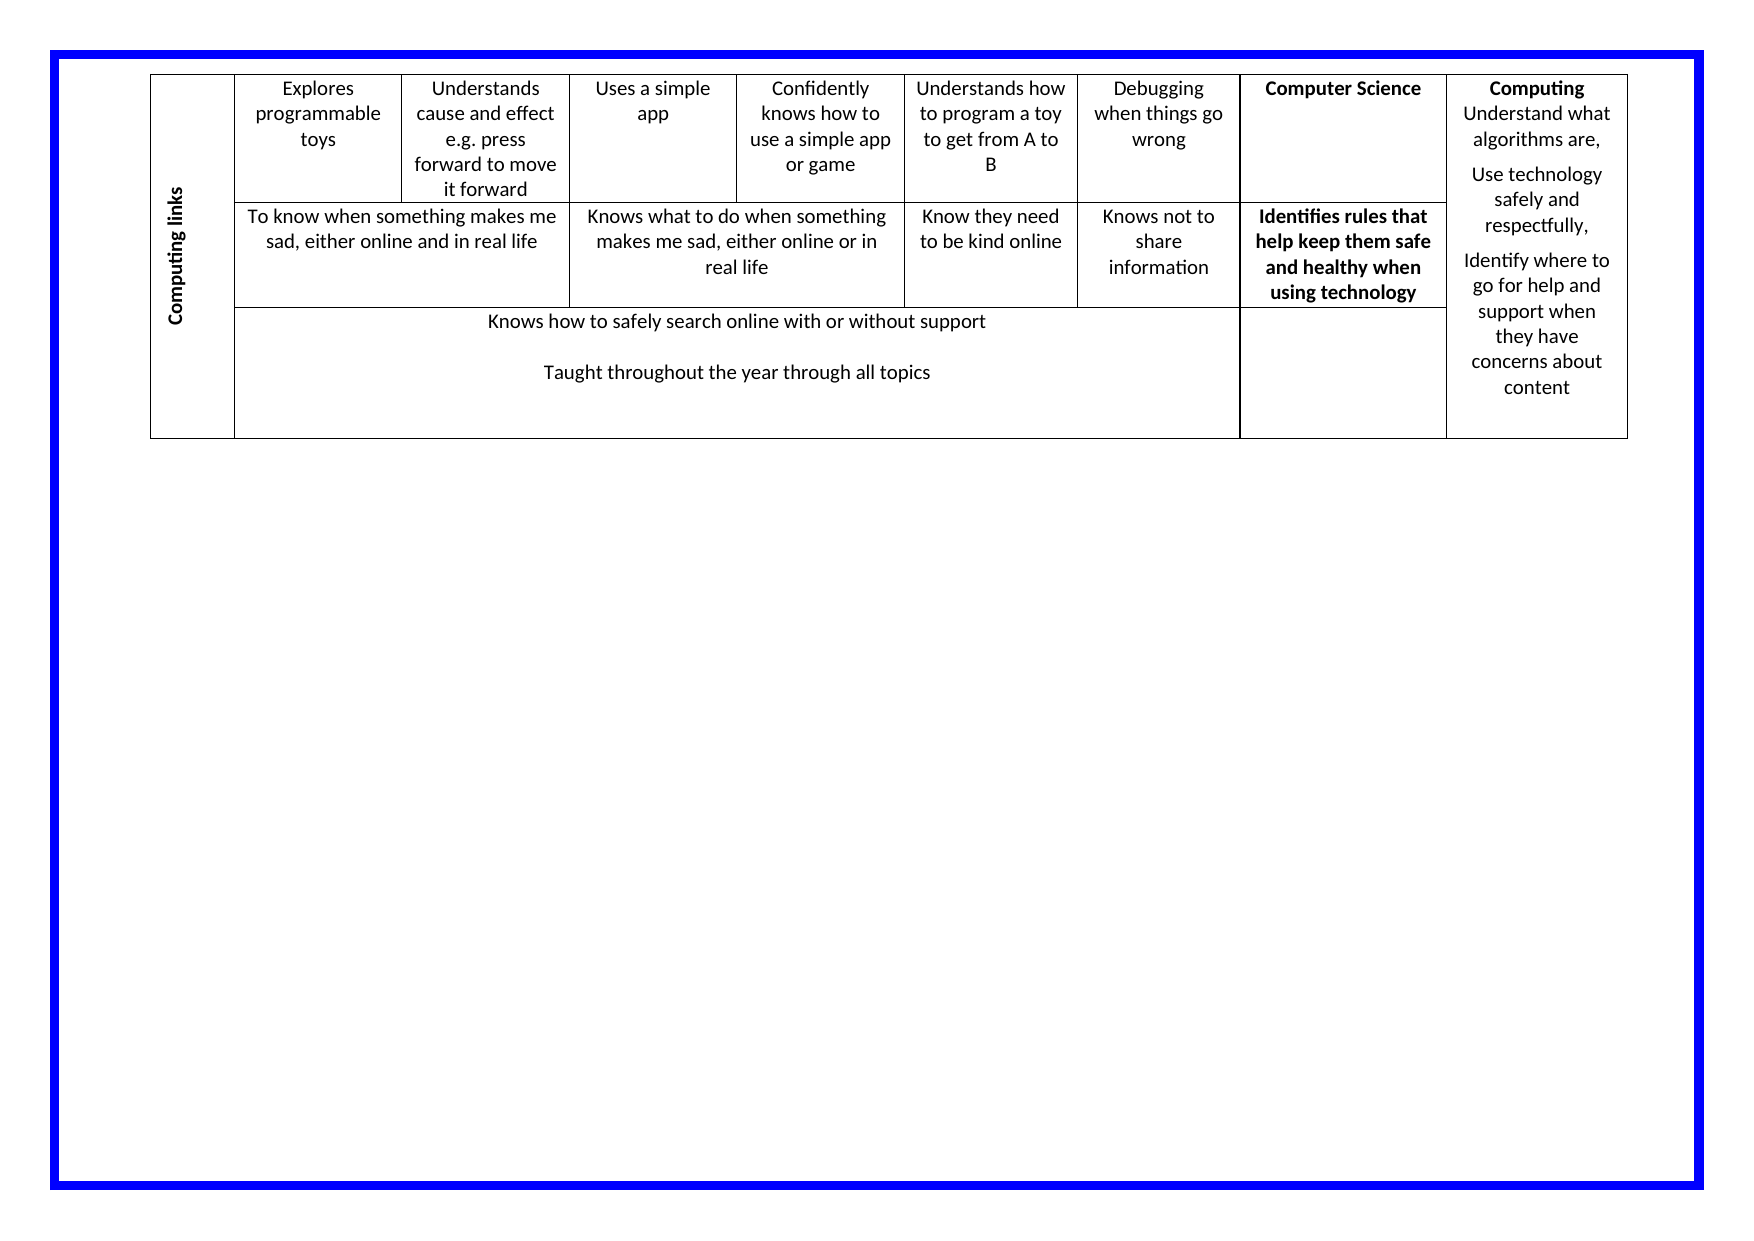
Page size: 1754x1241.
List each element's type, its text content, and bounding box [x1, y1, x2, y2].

table_cell Explores programmable toys [235, 75, 401, 202]
table_cell Computing Understand what algorithms are, Use technology safely and respectfully, Identify where to go for help and support when they have concerns about content [1447, 75, 1627, 438]
table_cell [1241, 308, 1446, 438]
table_cell Knows how to safely search online with or without support Taught throughout the year through all topics [235, 308, 1239, 438]
table_cell Identifies rules that help keep them safe and healthy when using technology [1241, 203, 1446, 307]
table_cell Confidently knows how to use a simple app or game [737, 75, 904, 202]
table_cell Knows what to do when something makes me sad, either online or in real life [570, 203, 904, 307]
table_cell Computing links [151, 75, 234, 438]
table_cell Uses a simple app [570, 75, 736, 202]
table_cell Debugging when things go wrong [1078, 75, 1239, 202]
table_cell Understands how to program a toy to get from A to B [905, 75, 1077, 202]
table_cell Understands cause and effect e.g. press forward to move it forward [402, 75, 569, 202]
table_cell Computer Science [1241, 75, 1446, 202]
table_cell Know they need to be kind online [905, 203, 1077, 307]
table_cell To know when something makes me sad, either online and in real life [235, 203, 569, 307]
table_cell Knows not to share information [1078, 203, 1239, 307]
